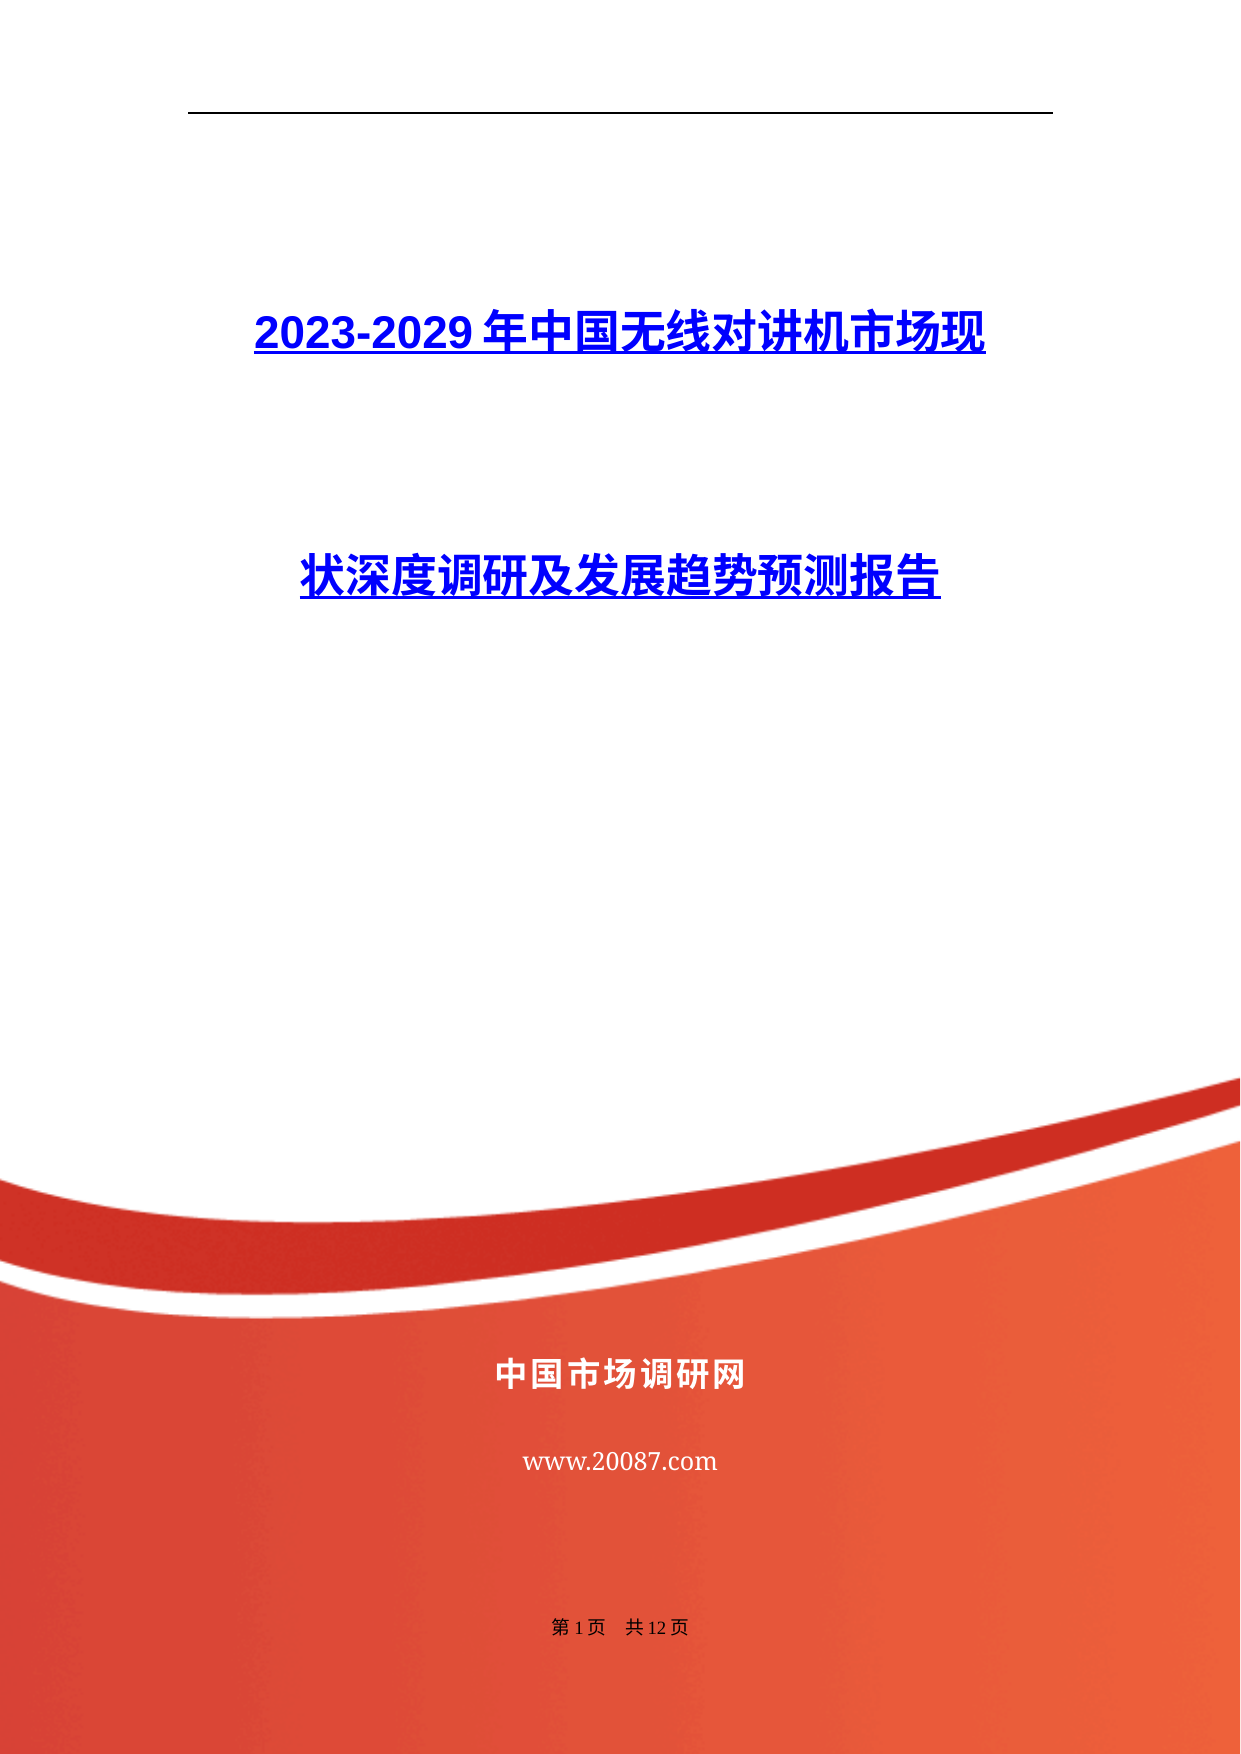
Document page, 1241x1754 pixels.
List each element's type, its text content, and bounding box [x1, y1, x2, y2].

text www.20087.com [187, 1428, 1053, 1493]
picture [0, 1006, 1241, 1754]
subtitle 中国市场调研网 [187, 1339, 1053, 1404]
table_header 2023-2029年中国无线对讲机市场现状深度调研及发展趋势预测报告 [188, 207, 1053, 773]
